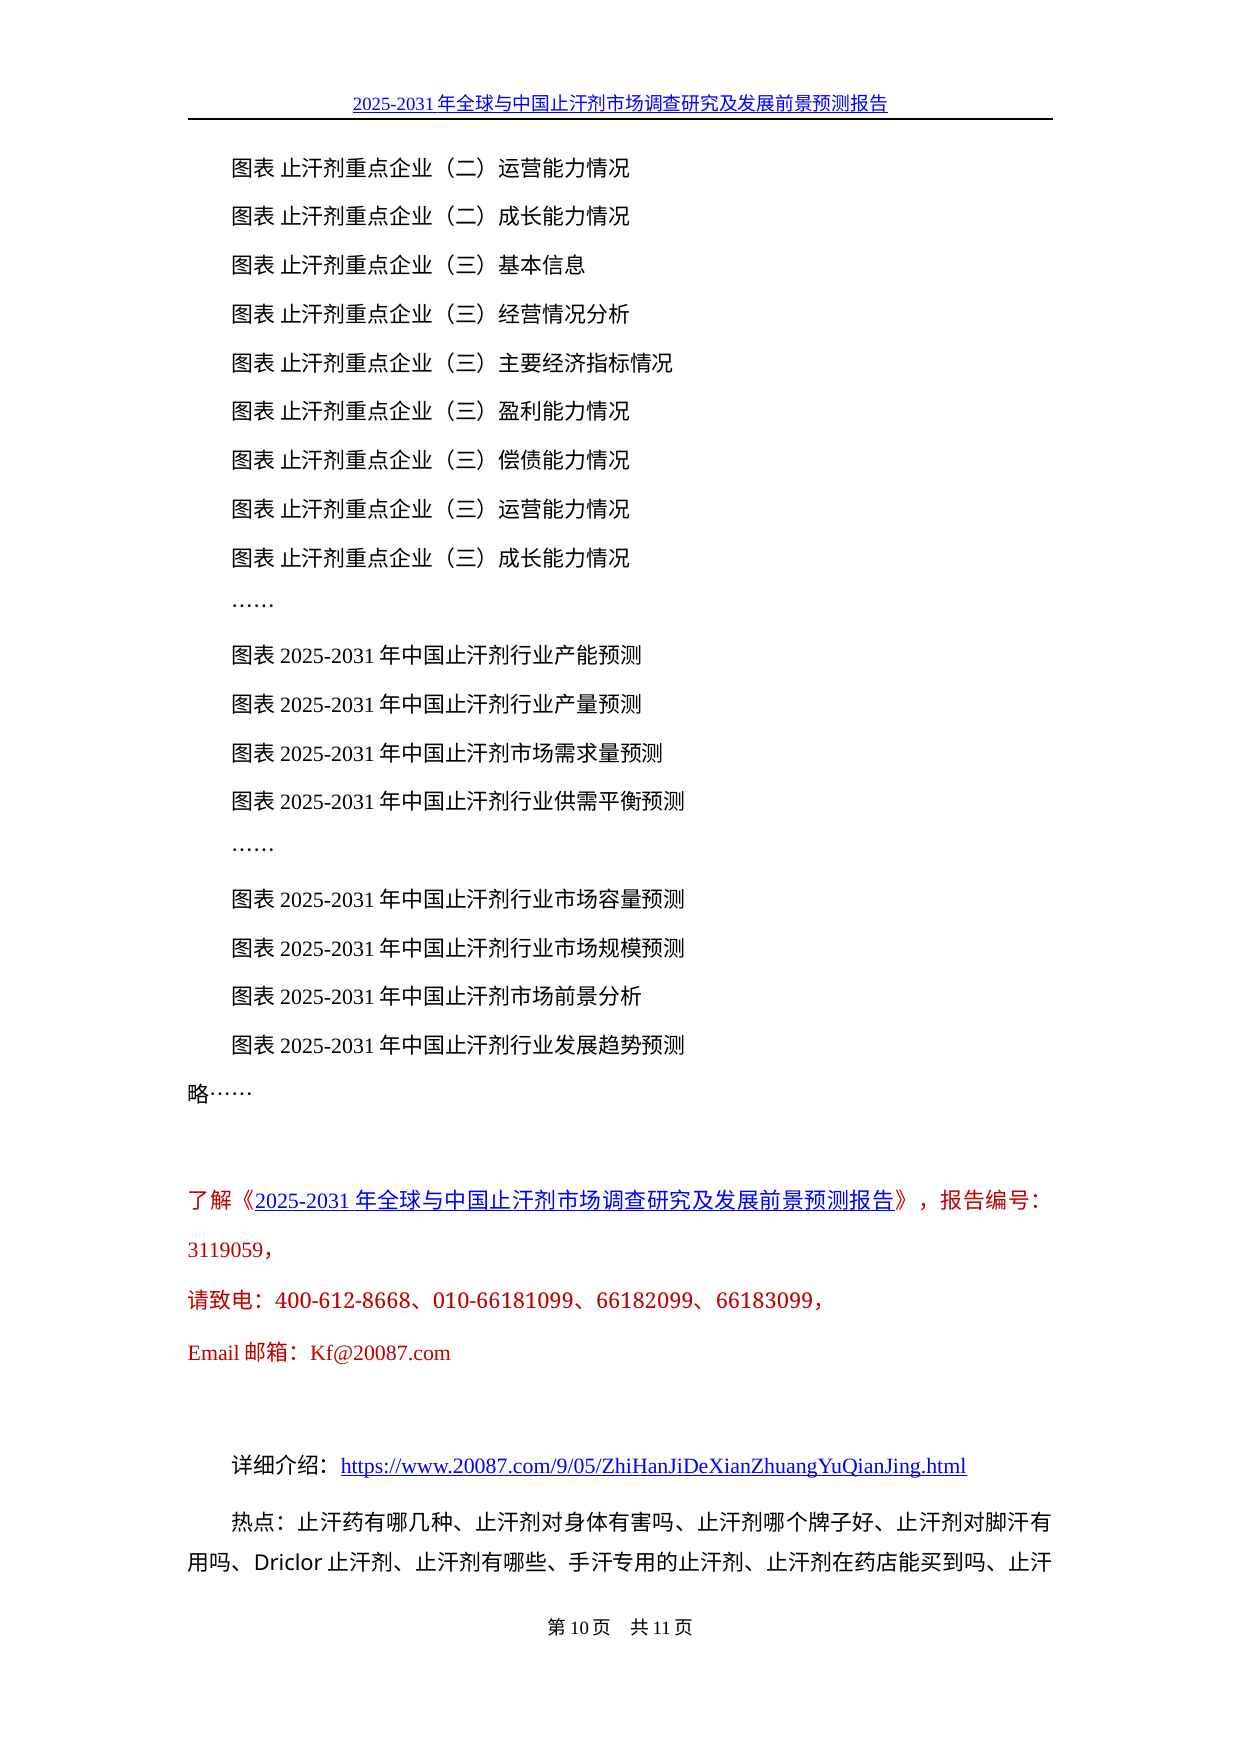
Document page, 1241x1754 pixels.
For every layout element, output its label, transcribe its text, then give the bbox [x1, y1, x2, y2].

text 详细介绍：https://www.20087.com/9/05/ZhiHanJiDeXianZhuangYuQianJing.html [187, 1448, 1053, 1480]
text Email邮箱：Kf@20087.com [187, 1335, 1053, 1367]
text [187, 150, 1053, 1109]
text 请致电：400-612-8668、010-66181099、66182099、66183099， [187, 1283, 1053, 1316]
text 了解《2025-2031年全球与中国止汗剂市场调查研究及发展前景预测报告》，报告编号：3119059， [187, 1183, 1053, 1264]
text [187, 1504, 1053, 1577]
